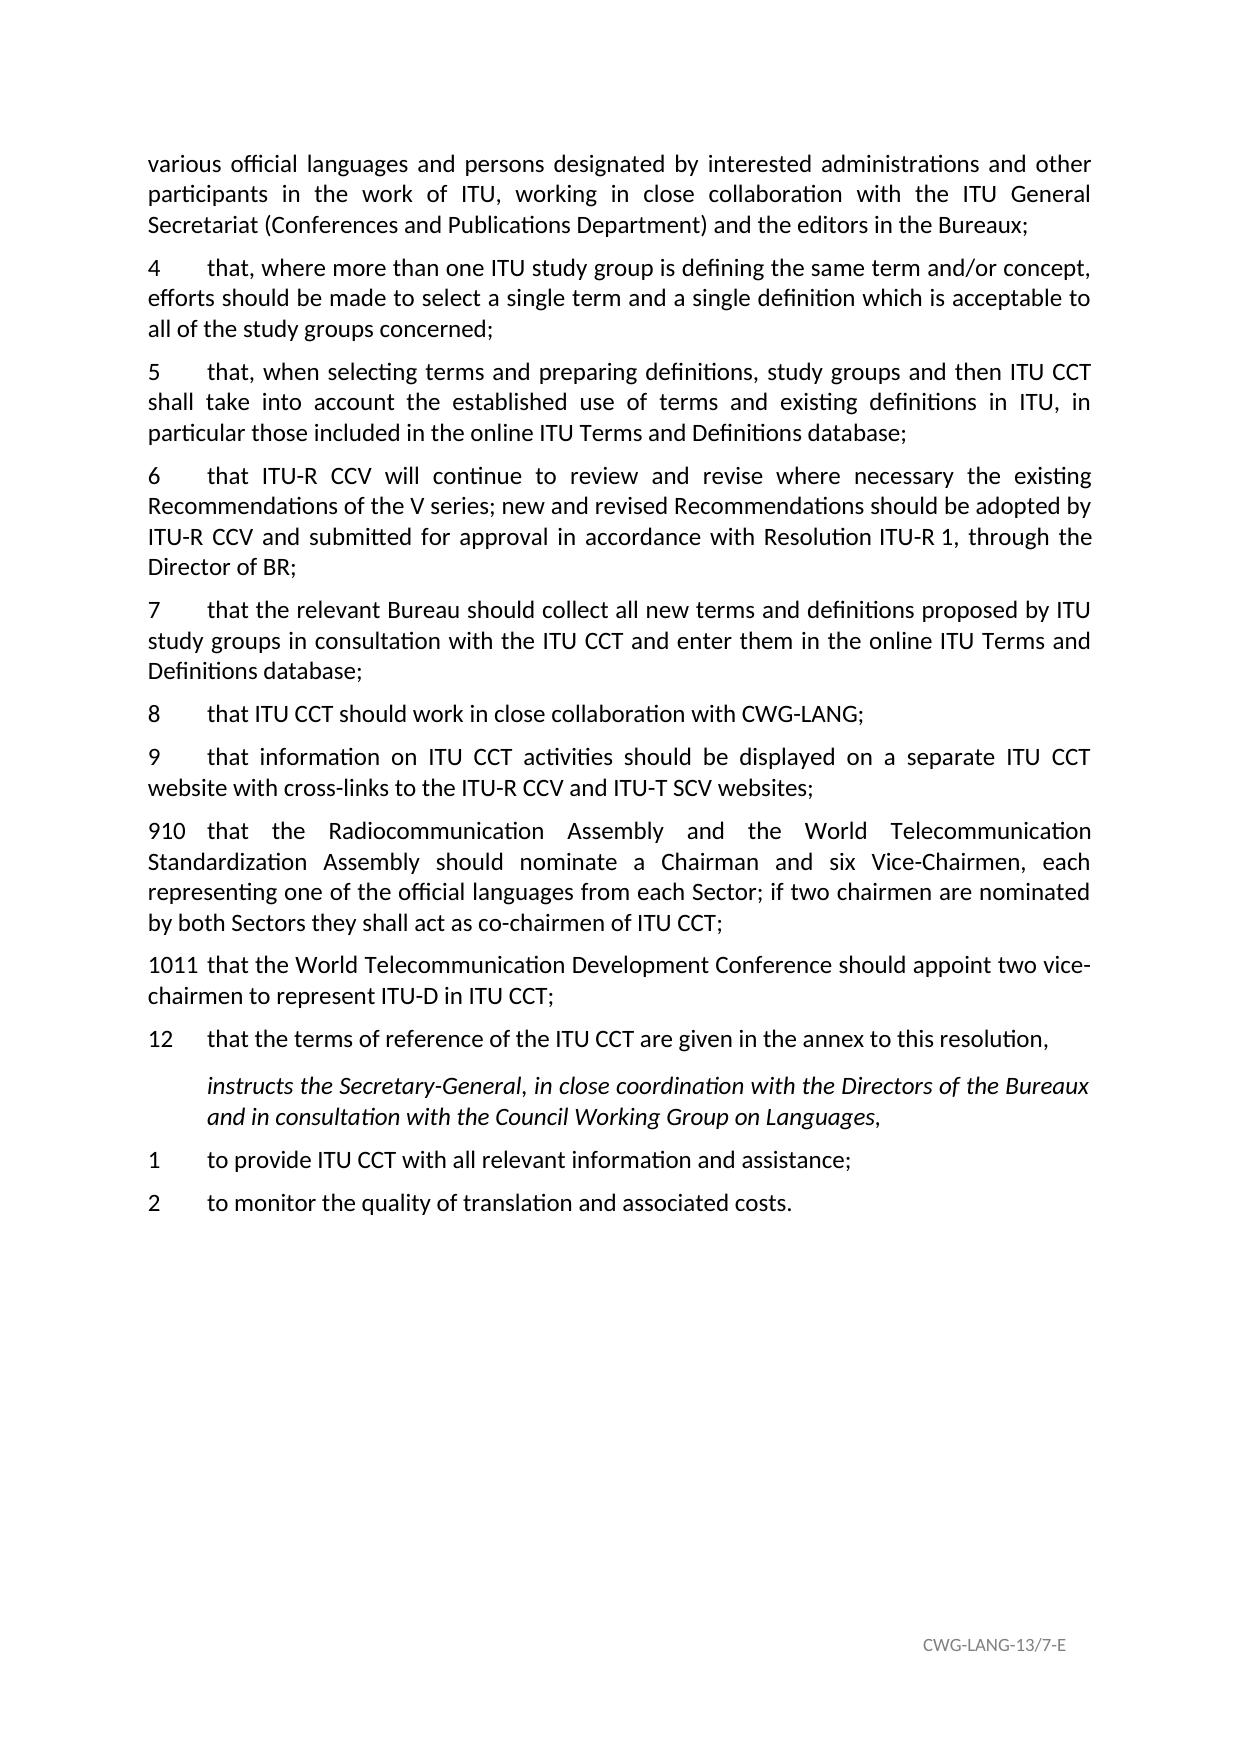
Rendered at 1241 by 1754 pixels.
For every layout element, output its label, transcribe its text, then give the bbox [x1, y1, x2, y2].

text 7 that the relevant Bureau should collect all new terms and definitions proposed by ITU study groups in consultation with the ITU CCT and enter them in the online ITU Terms and Definitions database; [148, 594, 1092, 686]
text 8 that ITU CCT should work in close collaboration with CWG-LANG; [148, 698, 1092, 729]
text that the World Telecommunication Development Conference should appoint two vice-chairmen to represent ITU-D in ITU CCT [148, 950, 1092, 1011]
text 6 that ITU-R CCV will continue to review and revise where necessary the existing Recommendations of the V series; new and revised Recommendations should be adopted by ITU-R CCV and submitted for approval in accordance with Resolution ITU-R 1, through the Director of BR; [148, 460, 1092, 582]
text 5 that, when selecting terms and preparing definitions, study groups shall take into account the established use of terms and existing definitions in ITU, in particular those included in the online ITU Terms and Definitions database; [148, 356, 1092, 447]
text 4 that, where more than one ITU study group is defining the same term and/or concept, efforts should be made to select a single term and a single definition which is acceptable to all of the study groups concerned; [148, 252, 1092, 343]
text that the Radiocommunication Assembly and the World Telecommunication Standardization Assembly should nominate a Chairman and six Vice-Chairmen, each representing one of the official languages from each Sector; if two chairmen are nominated by both Sectors they shall act as co-chairmen of ITU CCT; [148, 815, 1092, 937]
text 2 to monitor the quality of translation and associated costs. [148, 1187, 1092, 1217]
text 1 to provide ITU CCT with all relevant information and assistance; [148, 1144, 1092, 1174]
text instructs the Secretary-General, in close coordination with the Directors of the Bureaux and in consultation with the Council Working Group on Languages, [207, 1070, 1092, 1131]
